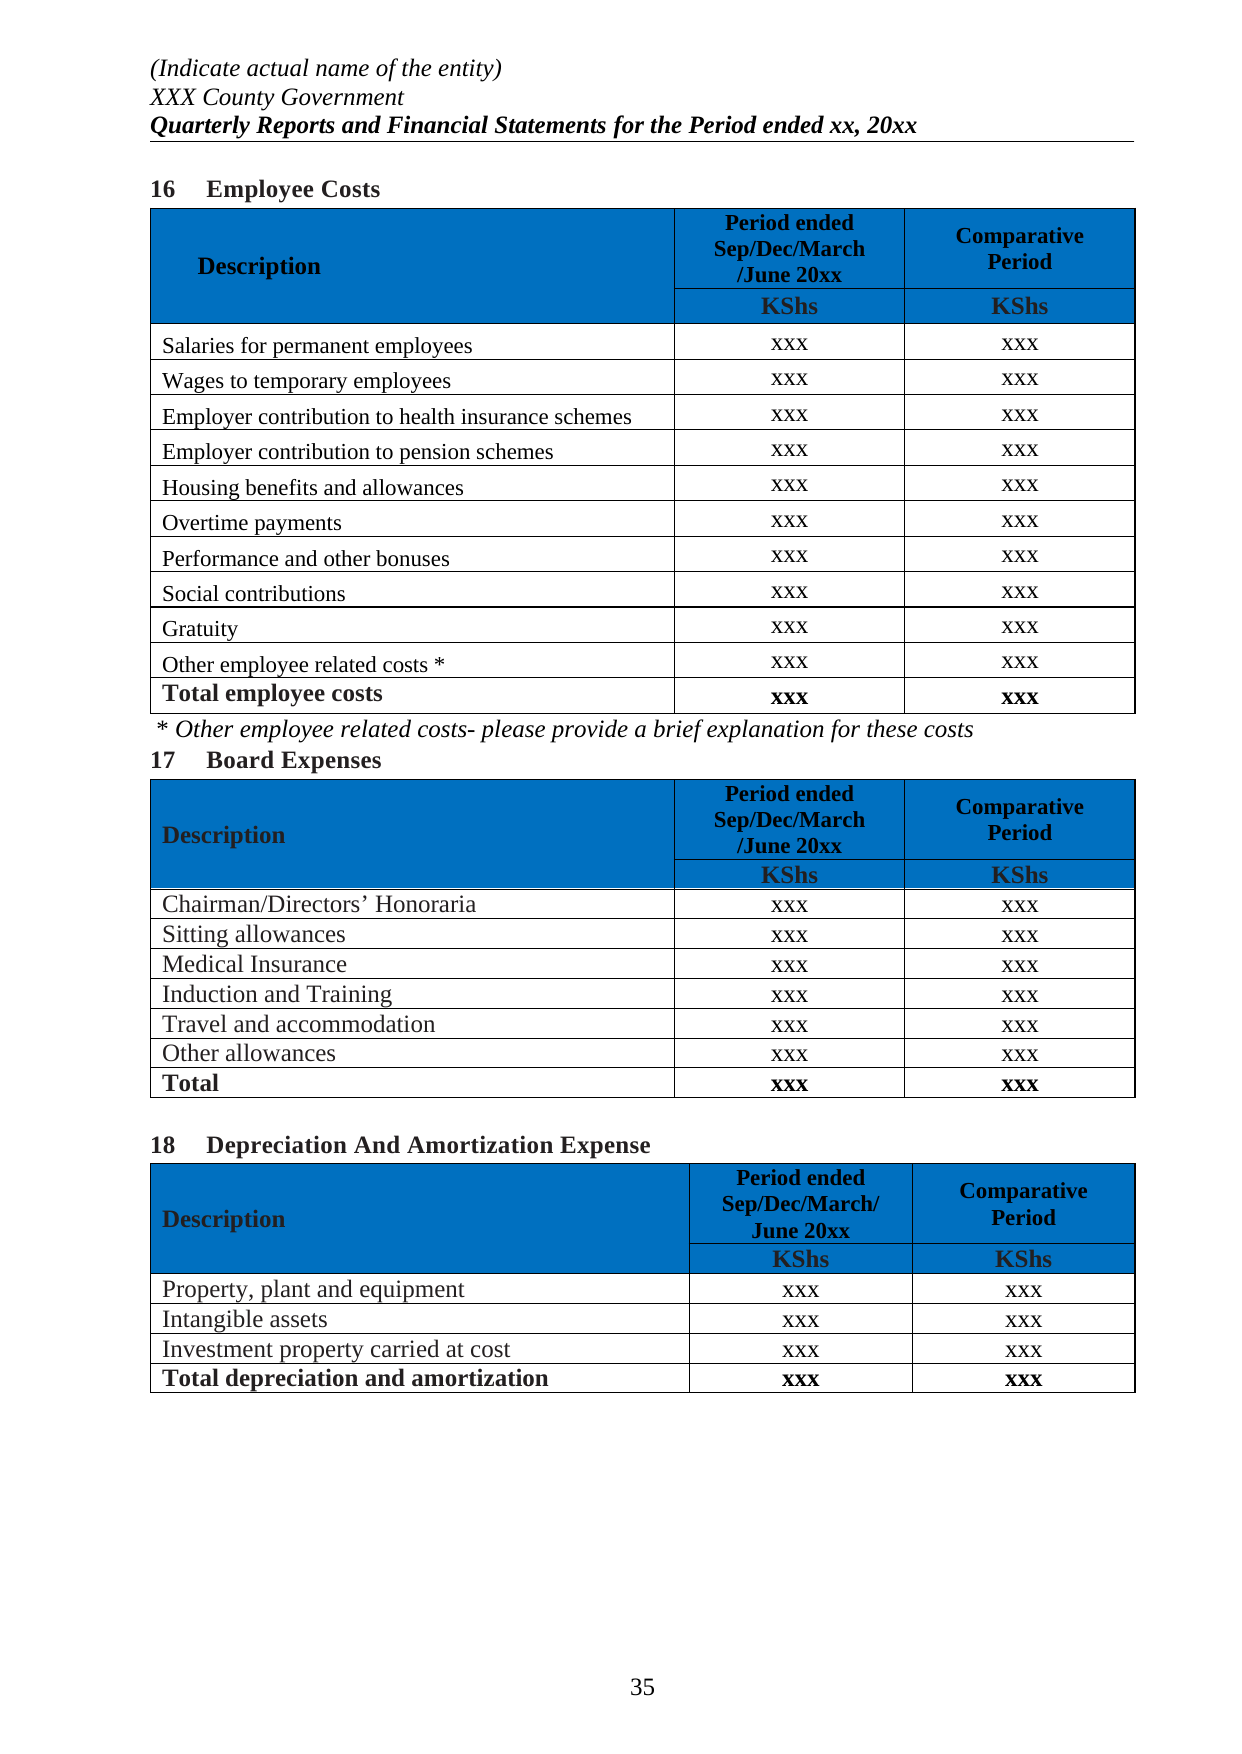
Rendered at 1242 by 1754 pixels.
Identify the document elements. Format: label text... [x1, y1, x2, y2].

table_cell Intangible assets [151, 1304, 689, 1333]
table_cell Total [151, 1068, 674, 1097]
table_cell Total depreciation and amortization [151, 1364, 689, 1392]
table_cell xxx [913, 1364, 1134, 1392]
table_header Period ended Sep/Dec/March /June 20xx [675, 780, 904, 859]
table_cell xxx [675, 360, 904, 394]
table_cell xxx [690, 1334, 912, 1362]
table_cell Property, plant and equipment [151, 1274, 689, 1303]
table_cell Total employee costs [151, 678, 674, 713]
table_cell xxx [675, 979, 904, 1008]
table_cell xxx [905, 1068, 1134, 1097]
table_cell Chairman/Directors’ Honoraria [151, 890, 674, 918]
table_cell xxx [675, 608, 904, 642]
table_cell xxx [675, 1039, 904, 1067]
table_cell xxx [913, 1274, 1134, 1303]
list Board Expenses [150, 746, 1166, 774]
table_cell KShs [905, 289, 1134, 323]
table_cell xxx [690, 1304, 912, 1333]
table_cell Performance and other bonuses [151, 537, 674, 571]
table_cell Wages to temporary employees [151, 360, 674, 394]
list Depreciation And Amortization Expense [150, 1130, 1166, 1159]
table_cell xxx [905, 466, 1134, 500]
table_cell xxx [905, 979, 1134, 1008]
table_cell xxx [675, 430, 904, 465]
table_cell xxx [913, 1334, 1134, 1362]
table_cell xxx [905, 324, 1134, 358]
table_cell xxx [675, 1009, 904, 1037]
table_cell Sitting allowances [151, 919, 674, 948]
table_cell xxx [905, 395, 1134, 429]
table_cell xxx [675, 1068, 904, 1097]
table_cell KShs [905, 860, 1134, 888]
table_cell xxx [905, 678, 1134, 713]
table_cell xxx [675, 324, 904, 358]
table_header Period ended Sep/Dec/March /June 20xx [675, 209, 904, 288]
table_cell xxx [905, 430, 1134, 465]
table_header Comparative Period [905, 780, 1134, 859]
table_cell Employer contribution to pension schemes [151, 430, 674, 465]
table_cell xxx [905, 1009, 1134, 1037]
table_cell xxx [675, 678, 904, 713]
table_cell Social contributions [151, 572, 674, 606]
table_cell xxx [905, 360, 1134, 394]
table_cell xxx [905, 608, 1134, 642]
table_cell Gratuity [151, 608, 674, 642]
table_cell Salaries for permanent employees [151, 324, 674, 358]
table_cell KShs [913, 1244, 1134, 1273]
table_cell xxx [675, 537, 904, 571]
table_cell xxx [905, 949, 1134, 978]
table_cell xxx [675, 890, 904, 918]
table_cell xxx [905, 501, 1134, 536]
list Employee Costs [150, 174, 1166, 203]
table_cell Induction and Training [151, 979, 674, 1008]
table_cell Travel and accommodation [151, 1009, 674, 1037]
table_cell xxx [675, 919, 904, 948]
table_cell Housing benefits and allowances [151, 466, 674, 500]
table_cell xxx [905, 1039, 1134, 1067]
table_cell xxx [675, 501, 904, 536]
table_cell Medical Insurance [151, 949, 674, 978]
table_cell KShs [675, 860, 904, 888]
table_header Comparative Period [913, 1164, 1134, 1243]
table_cell KShs [690, 1244, 912, 1273]
table_header Comparative Period [905, 209, 1134, 288]
table_header Description [151, 209, 674, 323]
table_cell xxx [905, 537, 1134, 571]
text * Other employee related costs- please provide a brief explanation for these costs [150, 714, 1134, 742]
table_cell xxx [690, 1364, 912, 1392]
table_cell xxx [905, 643, 1134, 677]
table_cell KShs [675, 289, 904, 323]
table_cell xxx [905, 890, 1134, 918]
table_header Description [151, 780, 674, 888]
table_cell xxx [690, 1274, 912, 1303]
table_cell Other allowances [151, 1039, 674, 1067]
table_cell xxx [675, 949, 904, 978]
table_header Description [151, 1164, 689, 1273]
table_cell xxx [675, 466, 904, 500]
table_cell Other employee related costs * [151, 643, 674, 677]
table_cell xxx [675, 395, 904, 429]
table_cell xxx [905, 919, 1134, 948]
table_cell xxx [913, 1304, 1134, 1333]
table_cell Overtime payments [151, 501, 674, 536]
table_cell xxx [905, 572, 1134, 606]
table_cell Investment property carried at cost [151, 1334, 689, 1362]
table_cell xxx [675, 572, 904, 606]
table_cell Employer contribution to health insurance schemes [151, 395, 674, 429]
table_cell xxx [675, 643, 904, 677]
table_header Period ended Sep/Dec/March/ June 20xx [690, 1164, 912, 1243]
